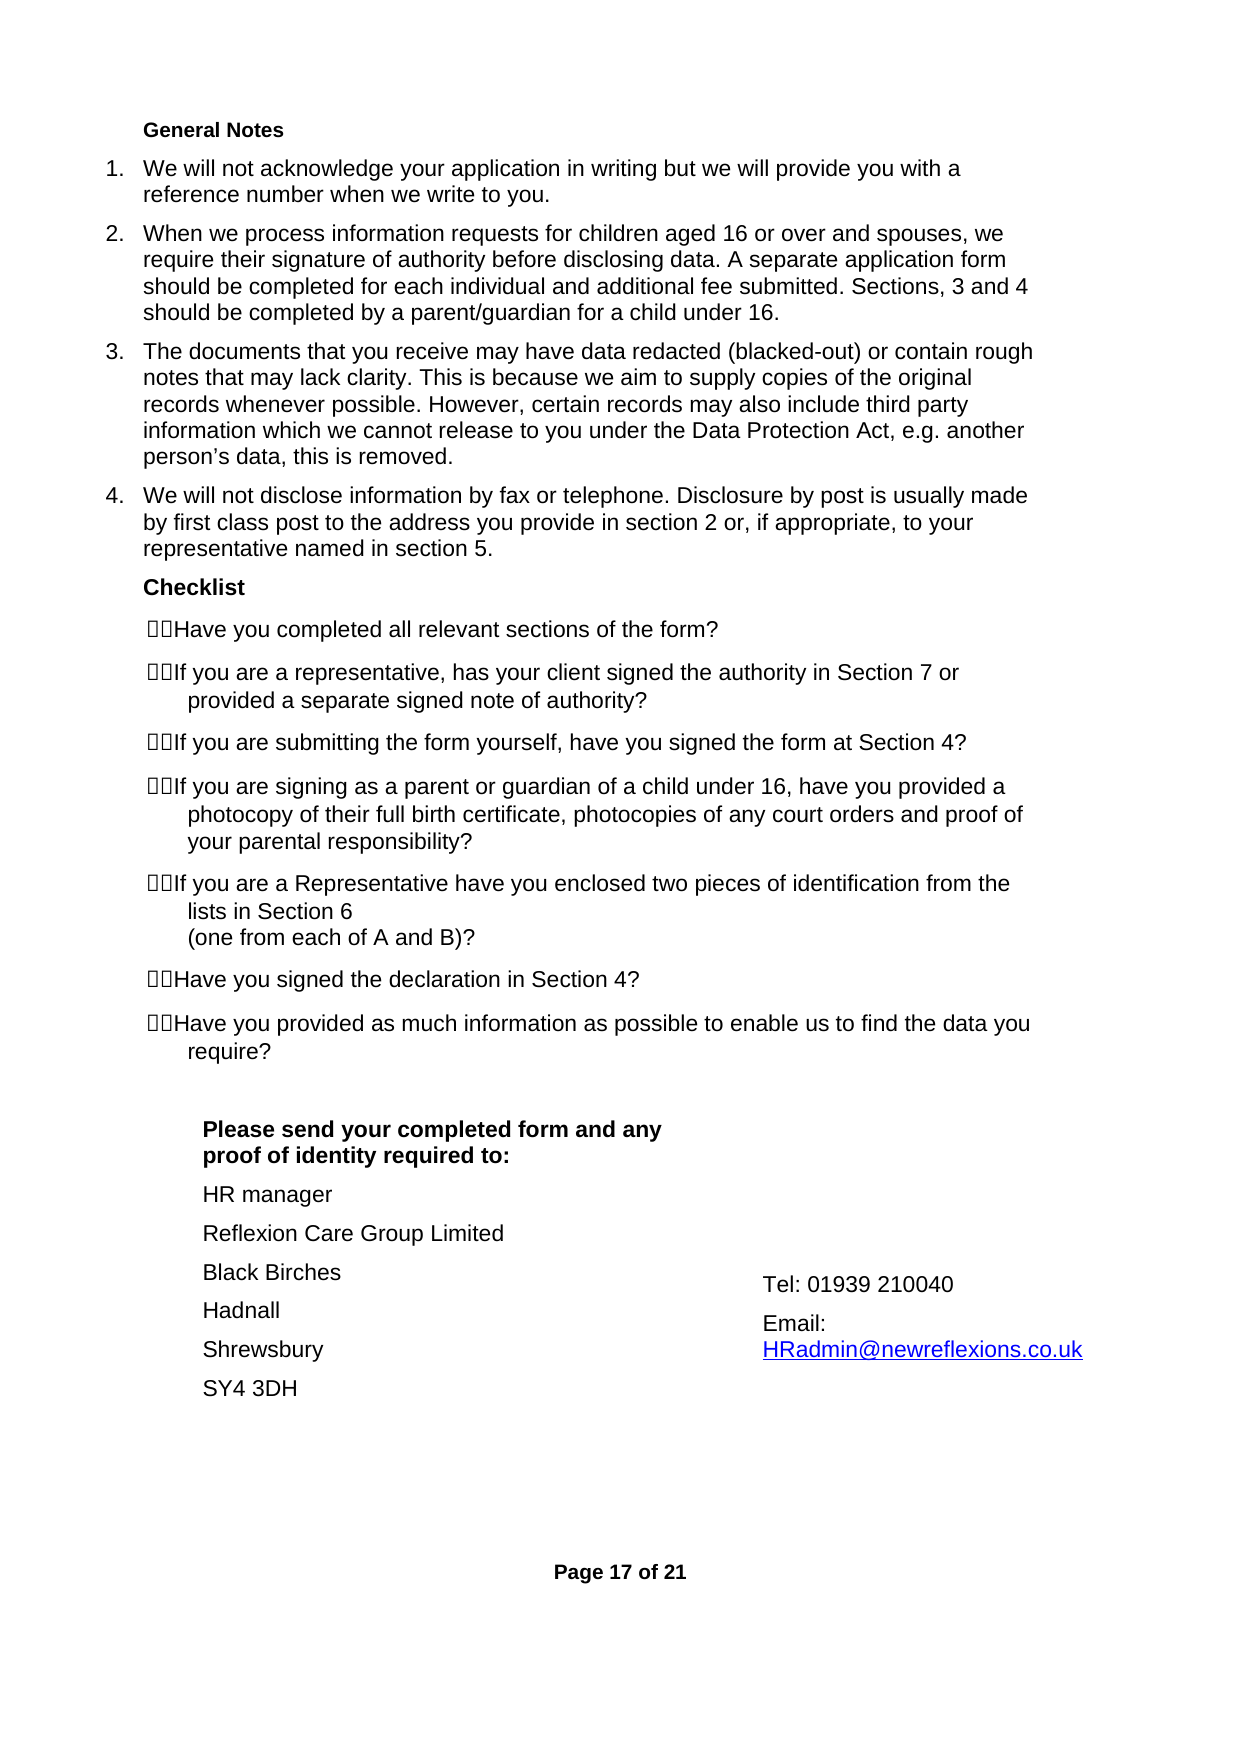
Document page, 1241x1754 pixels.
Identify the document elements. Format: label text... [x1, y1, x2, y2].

text Have you completed all relevant sections of the form? [146, 612, 1044, 644]
table_header Tel: 01939 210040 Email: HRadmin@newreflexions.co.uk [730, 1116, 1130, 1414]
text Have you signed the declaration in Section 4? [146, 963, 1044, 994]
list We will not acknowledge your application in writing but we will provide you with a reference number when we write to you. [105, 155, 1044, 207]
text Have you provided as much information as possible to enable us to find the data you require? [146, 1007, 1044, 1064]
list We will not disclose information by fax or telephone. Disclosure by post is usually made by first class post to the address you provide in section 2 or, if appropriate, to your representative named in section 5. [105, 482, 1044, 561]
text If you are a representative, has your client signed the authority in Section 7 or provided a separate signed note of authority? [146, 656, 1044, 714]
text If you are a Representative have you enclosed two pieces of identification from the lists in Section 6 (one from each of A and B)? [146, 867, 1044, 951]
list When we process information requests for children aged 16 or over and spouses, we require their signature of authority before disclosing data. A separate application form should be completed for each individual and additional fee submitted. Sections, 3 and 4 should be completed by a parent/guardian for a child under 16. [105, 220, 1044, 325]
list The documents that you receive may have data redacted (blacked-out) or contain rough notes that may lack clarity. This is because we aim to supply copies of the original records whenever possible. However, certain records may also include third party information which we cannot release to you under the Data Protection Act, e.g. another person’s data, this is removed. [105, 338, 1044, 469]
text If you are submitting the form yourself, have you signed the form at Section 4? [146, 726, 1044, 758]
table_header Please send your completed form and any proof of identity required to: HR manager Reflexion Care Group Limited Black Birches Hadnall Shrewsbury SY4 3DH [187, 1116, 730, 1414]
text Checklist [143, 574, 1044, 600]
text General Notes [143, 118, 1044, 142]
text If you are signing as a parent or guardian of a child under 16, have you provided a photocopy of their full birth certificate, photocopies of any court orders and proof of your parental responsibility? [146, 770, 1044, 854]
